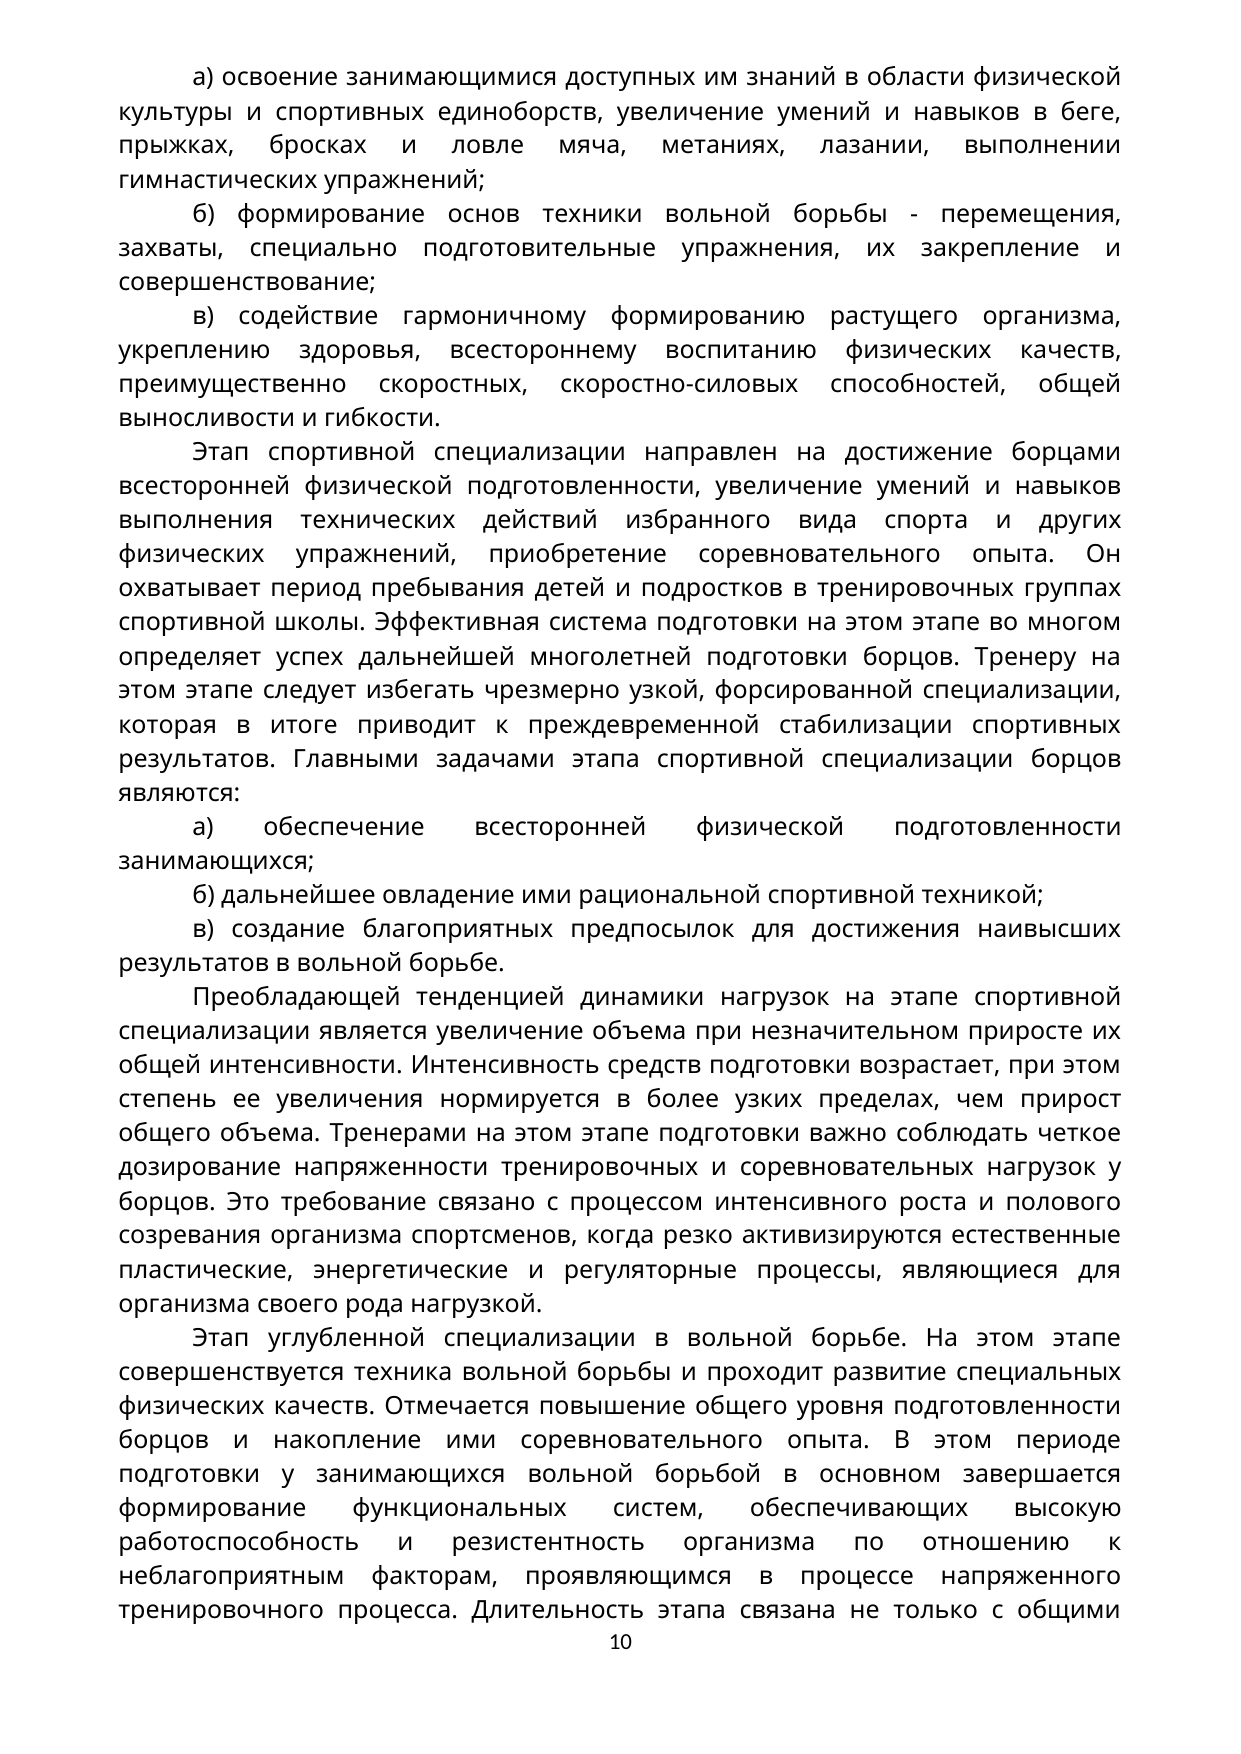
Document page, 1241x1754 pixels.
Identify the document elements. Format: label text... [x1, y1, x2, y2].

text а) освоение занимающимися доступных им знаний в области физической культуры и спортивных единоборств, увеличение умений и навыков в беге, прыжках, бросках и ловле мяча, метаниях, лазании, выполнении гимнастических упражнений; [118, 59, 1122, 195]
text в) создание благоприятных предпосылок для достижения наивысших результатов в вольной борьбе. [118, 911, 1122, 979]
text б) формирование основ техники вольной борьбы - перемещения, захваты, специально подготовительные упражнения, их закрепление и совершенствование; [118, 195, 1122, 297]
text а) обеспечение всесторонней физической подготовленности занимающихся; [118, 808, 1122, 877]
text в) содействие гармоничному формированию растущего организма, укреплению здоровья, всестороннему воспитанию физических качеств, преимущественно скоростных, скоростно-силовых способностей, общей выносливости и гибкости. [118, 297, 1122, 434]
text б) дальнейшее овладение ими рациональной спортивной техникой; [118, 877, 1122, 911]
text Преобладающей тенденцией динамики нагрузок на этапе спортивной специализации является увеличение объема при незначительном приросте их общей интенсивности. Интенсивность средств подготовки возрастает, при этом степень ее увеличения нормируется в более узких пределах, чем прирост общего объема. Тренерами на этом этапе подготовки важно соблюдать четкое дозирование напряженности тренировочных и соревновательных нагрузок у борцов. Это требование связано с процессом интенсивного роста и полового созревания организма спортсменов, когда резко активизируются естественные пластические, энергетические и регуляторные процессы, являющиеся для организма своего рода нагрузкой. [118, 979, 1122, 1319]
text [118, 1319, 1122, 1626]
text Этап спортивной специализации направлен на достижение борцами всесторонней физической подготовленности, увеличение умений и навыков выполнения технических действий избранного вида спорта и других физических упражнений, приобретение соревновательного опыта. Он охватывает период пребывания детей и подростков в тренировочных группах спортивной школы. Эффективная система подготовки на этом этапе во многом определяет успех дальнейшей многолетней подготовки борцов. Тренеру на этом этапе следует избегать чрезмерно узкой, форсированной специализации, которая в итоге приводит к преждевременной стабилизации спортивных результатов. Главными задачами этапа спортивной специализации борцов являются: [118, 434, 1122, 808]
